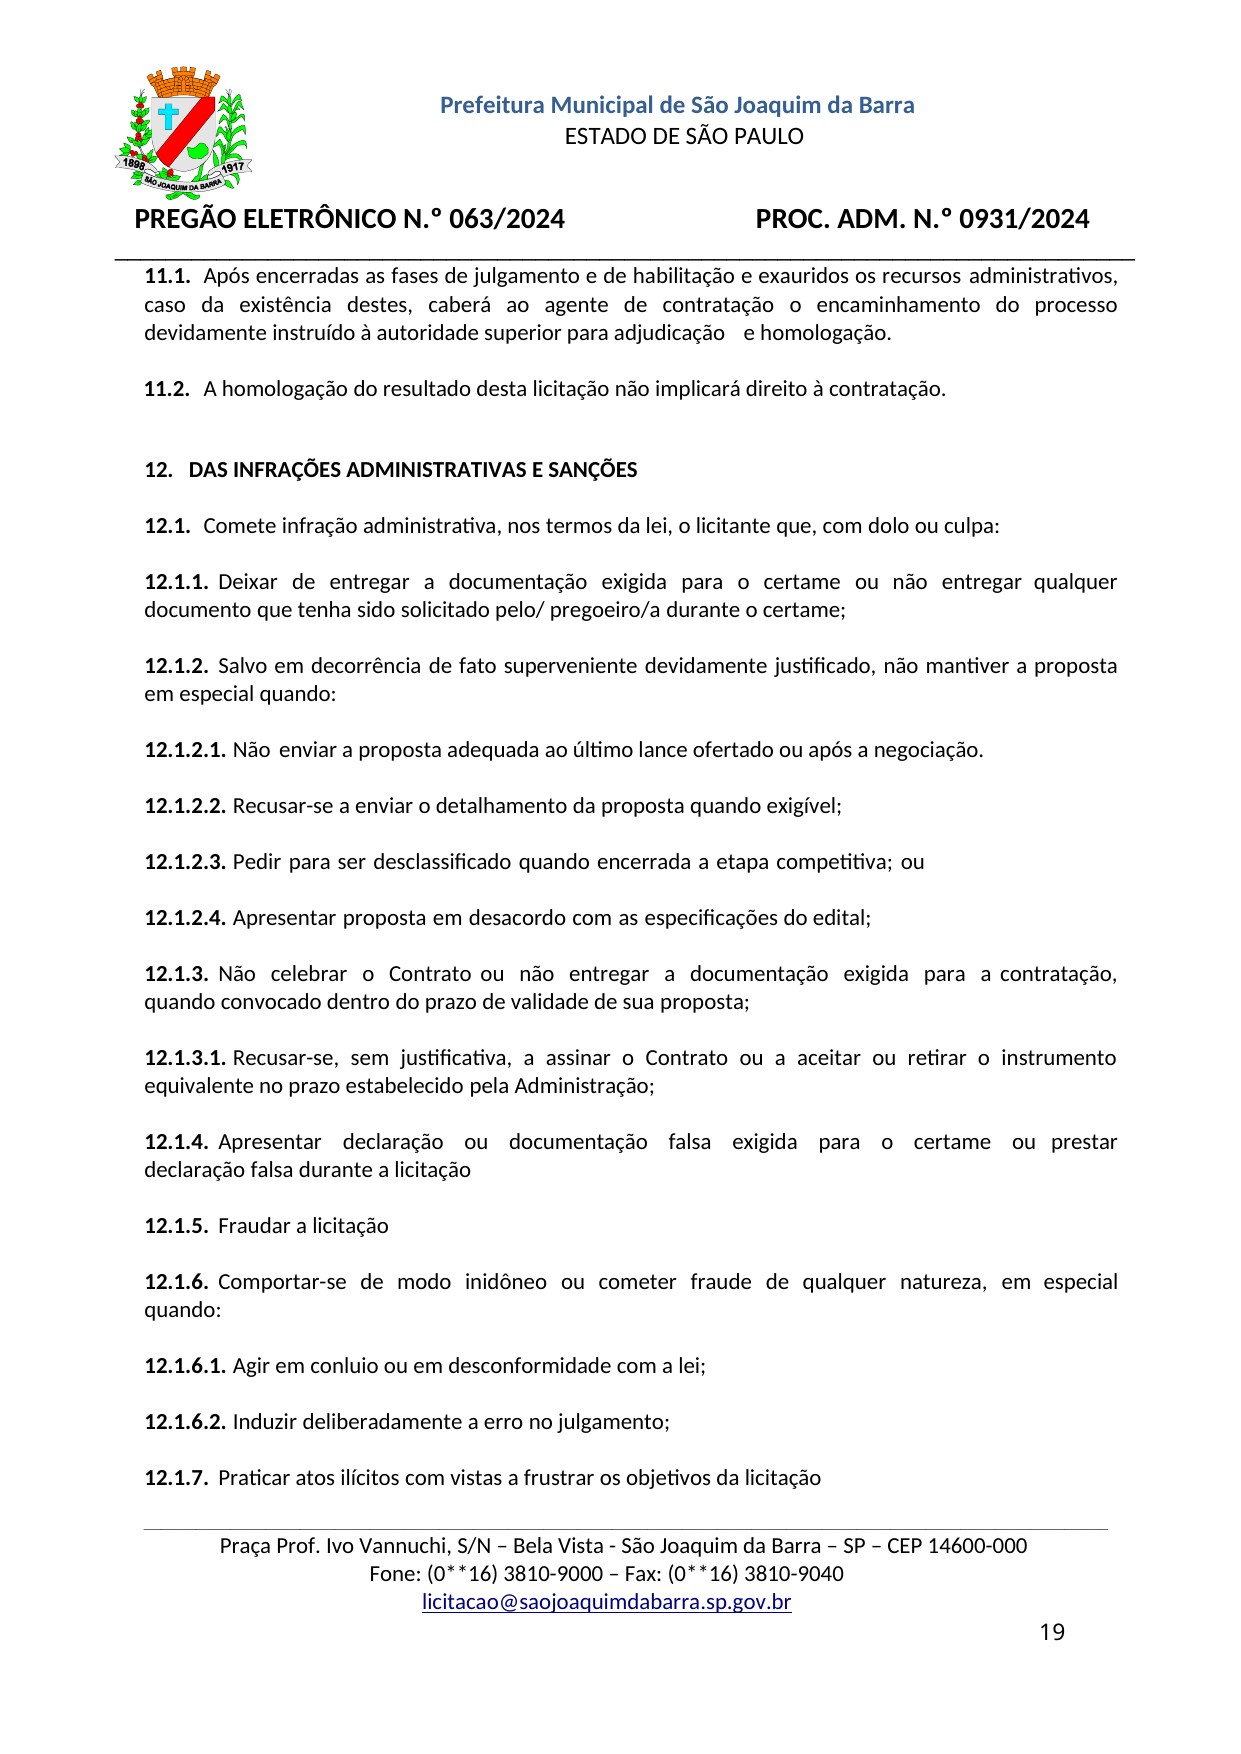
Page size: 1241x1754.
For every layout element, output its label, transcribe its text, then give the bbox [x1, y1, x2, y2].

list Recusar-se a enviar o detalhamento da proposta quando exigível; [144, 791, 1118, 819]
list Agir em conluio ou em desconformidade com a lei; [144, 1351, 1118, 1379]
list Fraudar a licitação [144, 1211, 1118, 1239]
list Deixar de entregar a documentação exigida para o certame ou não entregar qualquer documento que tenha sido solicitado pelo/ pregoeiro/a durante o certame; [144, 567, 1118, 623]
list A homologação do resultado desta licitação não implicará direito à contratação. [143, 374, 1065, 402]
list Pedir para ser desclassificado quando encerrada a etapa competitiva; ou [144, 847, 1118, 875]
list Comportar-se de modo inidôneo ou cometer fraude de qualquer natureza, em especial quando: [144, 1267, 1118, 1323]
list Comete infração administrativa, nos termos da lei, o licitante que, com dolo ou culpa: [144, 511, 1118, 539]
subtitle DAS INFRAÇÕES ADMINISTRATIVAS E SANÇÕES [144, 455, 1065, 483]
list Após encerradas as fases de julgamento e de habilitação e exauridos os recursos administrativos, caso da existência destes, caberá ao agente de contratação o encaminhamento do processo devidamente instruído à autoridade superior para adjudicação e homologação. [144, 262, 1118, 346]
list Salvo em decorrência de fato superveniente devidamente justificado, não mantiver a proposta em especial quando: [144, 651, 1118, 707]
list Induzir deliberadamente a erro no julgamento; [144, 1407, 1118, 1436]
list Recusar-se, sem justificativa, a assinar o Contrato ou a aceitar ou retirar o instrumento equivalente no prazo estabelecido pela Administração; [144, 1043, 1118, 1099]
list Praticar atos ilícitos com vistas a frustrar os objetivos da licitação [144, 1463, 1118, 1492]
list Não enviar a proposta adequada ao último lance ofertado ou após a negociação. [144, 735, 1118, 763]
list Apresentar declaração ou documentação falsa exigida para o certame ou prestar declaração falsa durante a licitação [144, 1127, 1118, 1183]
list Não celebrar o Contrato ou não entregar a documentação exigida para a contratação, quando convocado dentro do prazo de validade de sua proposta; [144, 959, 1118, 1015]
list Apresentar proposta em desacordo com as especificações do edital; [144, 903, 1118, 931]
